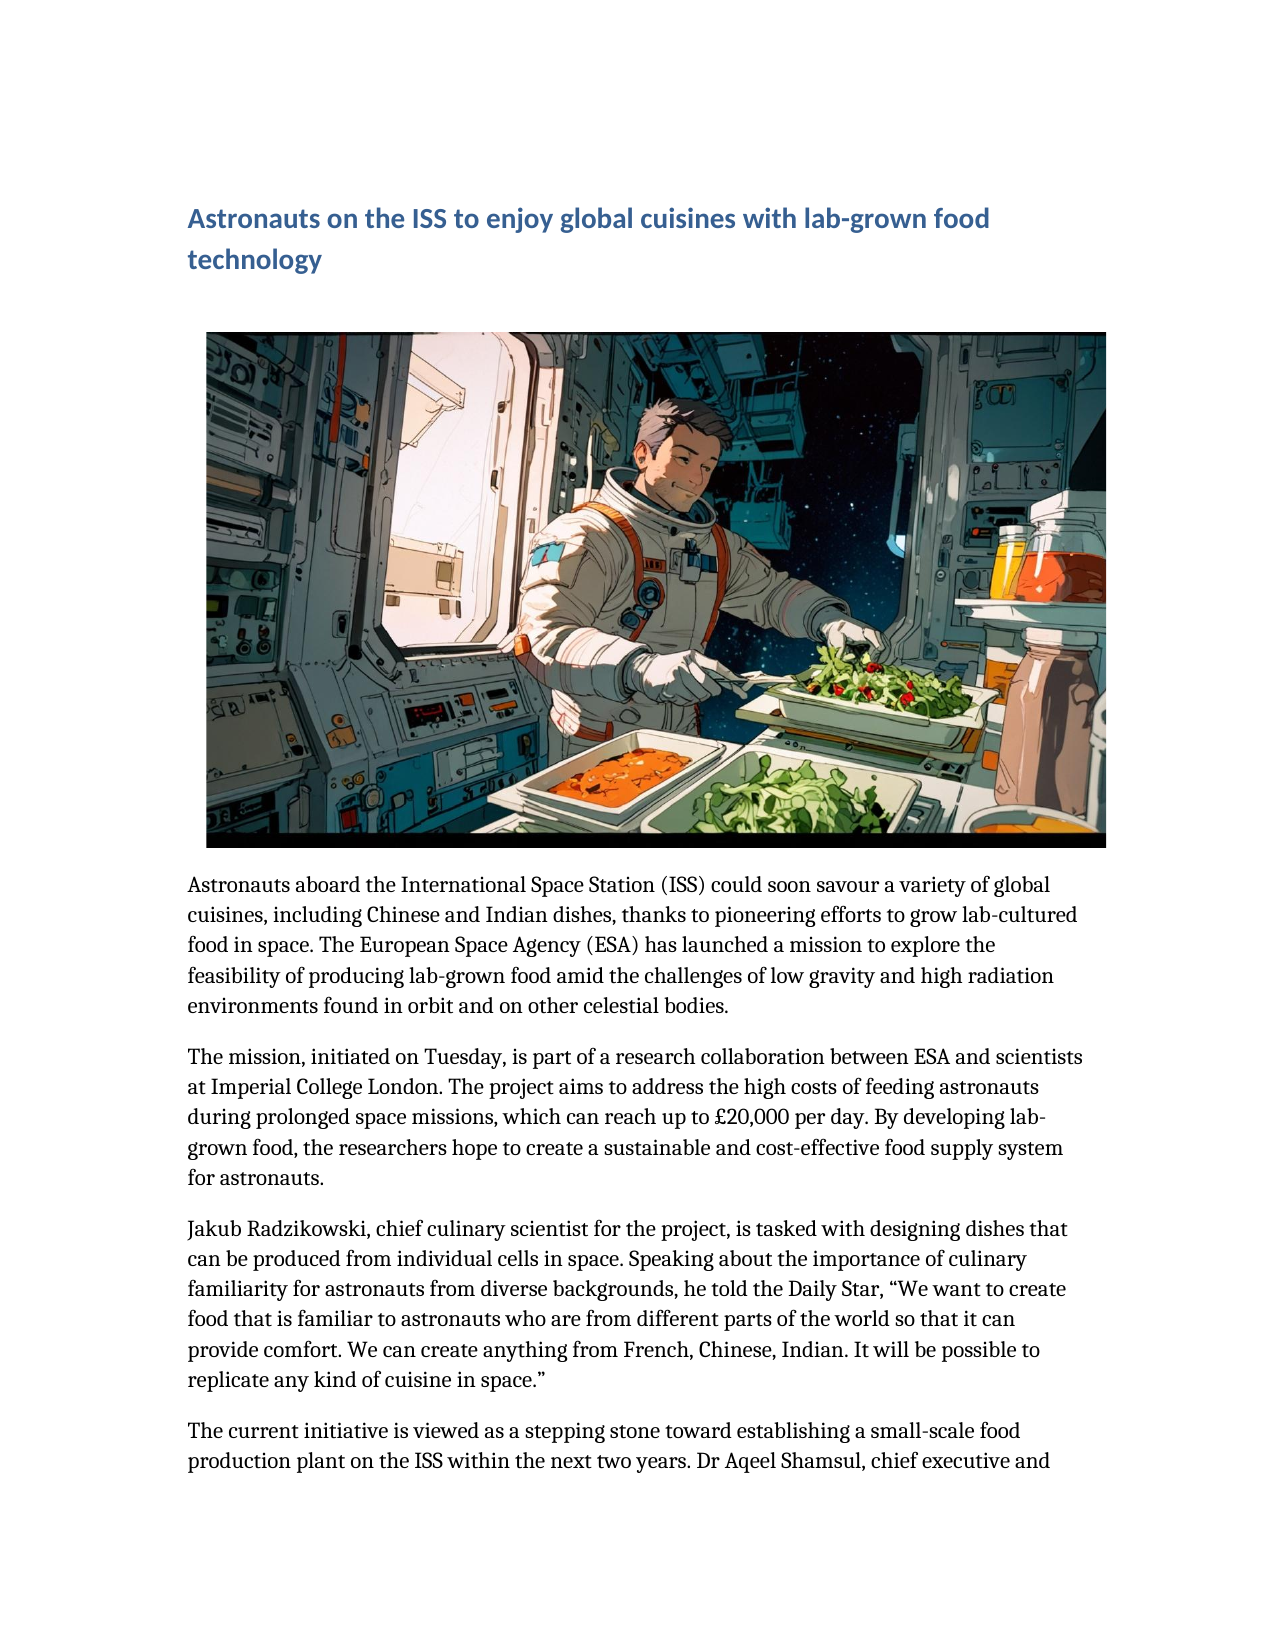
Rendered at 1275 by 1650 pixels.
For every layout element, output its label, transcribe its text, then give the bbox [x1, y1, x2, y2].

picture [206, 332, 1107, 848]
text Jakub Radzikowski, chief culinary scientist for the project, is tasked with designing dishes that can be produced from individual cells in space. Speaking about the importance of culinary familiarity for astronauts from diverse backgrounds, he told the Daily Star, “We want to create food that is familiar to astronauts who are from different parts of the world so that it can provide comfort. We can create anything from French, Chinese, Indian. It will be possible to replicate any kind of cuisine in space.” [187, 1216, 1087, 1393]
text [187, 1418, 1087, 1474]
text Astronauts aboard the International Space Station (ISS) could soon savour a variety of global cuisines, including Chinese and Indian dishes, thanks to pioneering efforts to grow lab-cultured food in space. The European Space Agency (ESA) has launched a mission to explore the feasibility of producing lab-grown food amid the challenges of low gravity and high radiation environments found in orbit and on other celestial bodies. [187, 872, 1087, 1019]
subtitle Astronauts on the ISS to enjoy global cuisines with lab-grown food technology [187, 200, 1087, 277]
text The mission, initiated on Tuesday, is part of a research collaboration between ESA and scientists at Imperial College London. The project aims to address the high costs of feeding astronauts during prolonged space missions, which can reach up to £20,000 per day. By developing lab-grown food, the researchers hope to create a sustainable and cost-effective food supply system for astronauts. [187, 1044, 1087, 1191]
